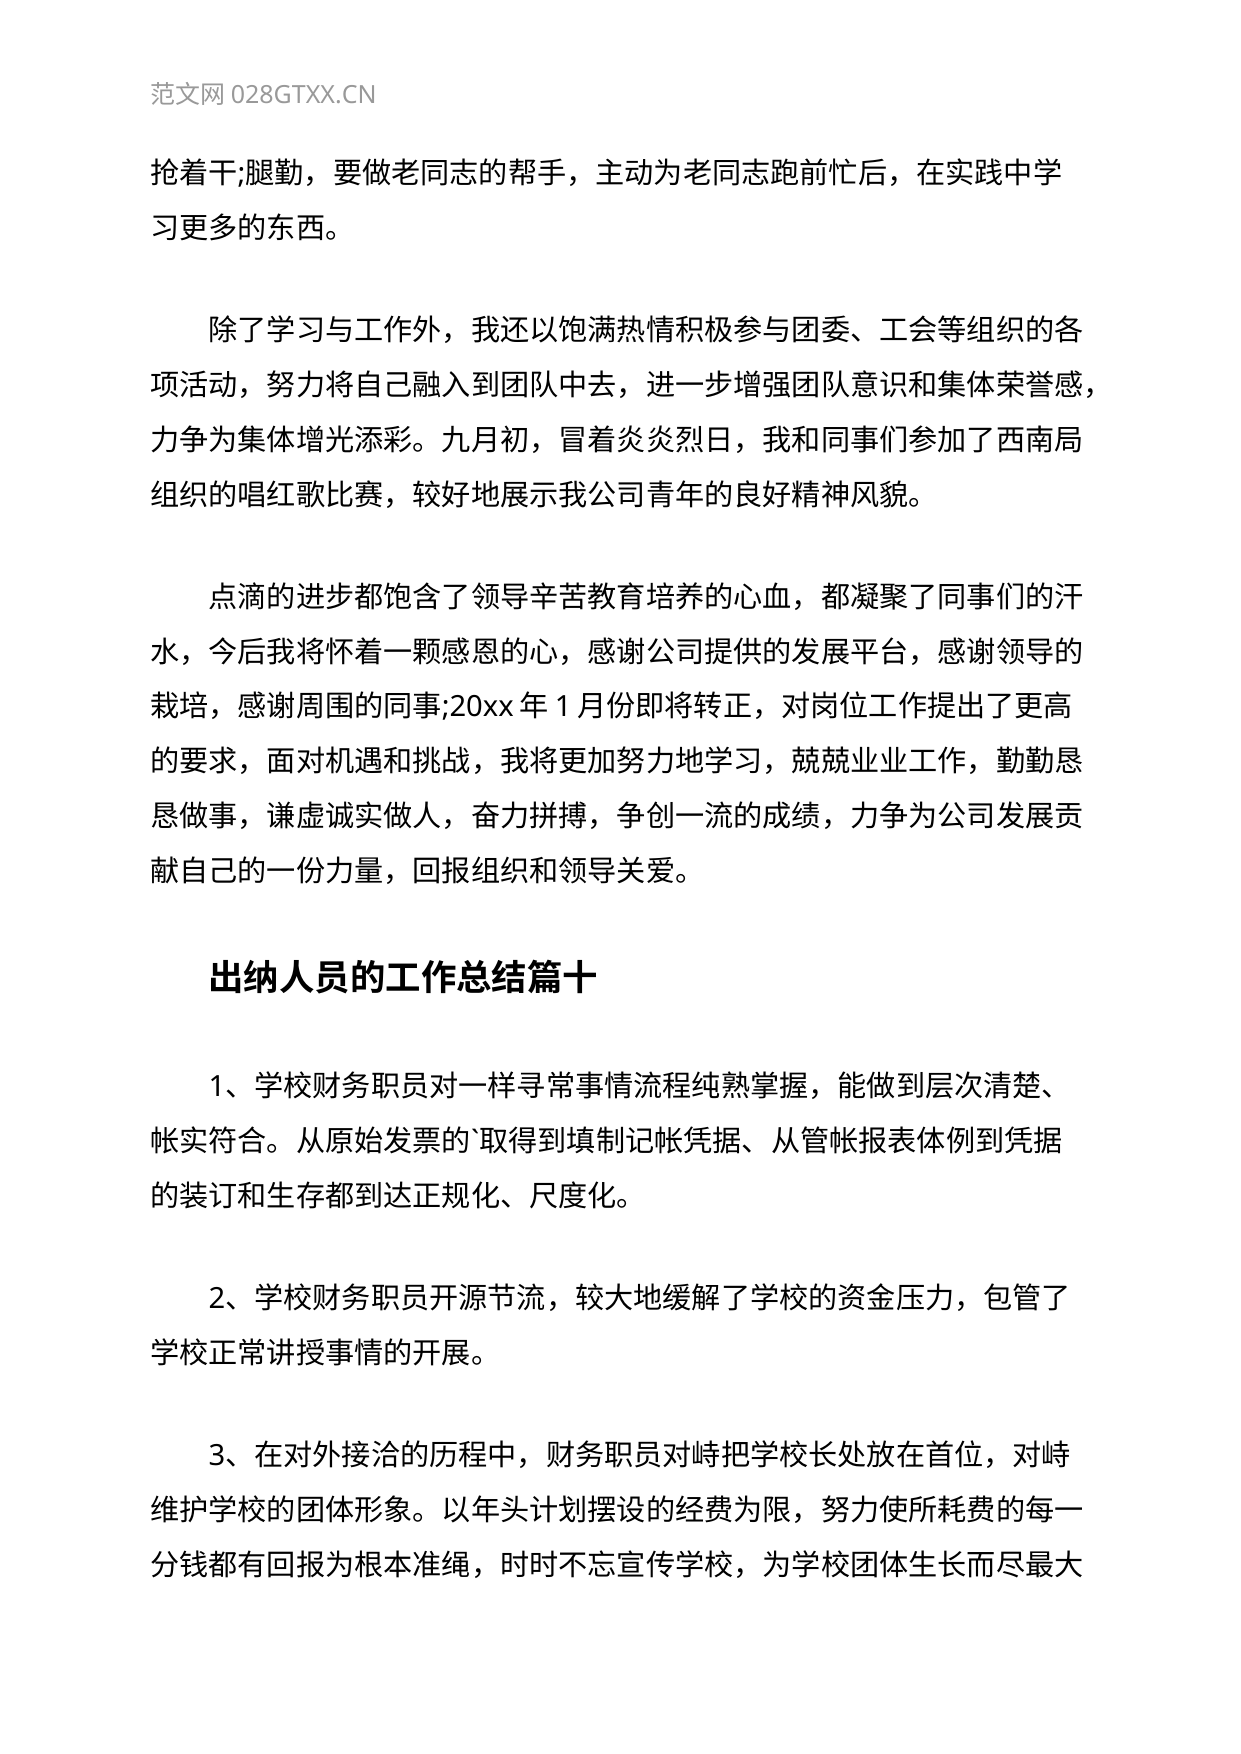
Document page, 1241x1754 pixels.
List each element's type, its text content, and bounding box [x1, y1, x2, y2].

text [150, 150, 1090, 247]
text 2、学校财务职员开源节流，较大地缓解了学校的资金压力，包管了学校正常讲授事情的开展。 [150, 1275, 1090, 1372]
text 1、学校财务职员对一样寻常事情流程纯熟掌握，能做到层次清楚、帐实符合。从原始发票的`取得到填制记帐凭据、从管帐报表体例到凭据的装订和生存都到达正规化、尺度化。 [150, 1063, 1090, 1215]
text 出纳人员的工作总结篇十 [150, 949, 1090, 1001]
text 点滴的进步都饱含了领导辛苦教育培养的心血，都凝聚了同事们的汗水，今后我将怀着一颗感恩的心，感谢公司提供的发展平台，感谢领导的栽培，感谢周围的同事;20xx年1月份即将转正，对岗位工作提出了更高的要求，面对机遇和挑战，我将更加努力地学习，兢兢业业工作，勤勤恳恳做事，谦虚诚实做人，奋力拼搏，争创一流的成绩，力争为公司发展贡献自己的一份力量，回报组织和领导关爱。 [150, 573, 1090, 890]
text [150, 1432, 1090, 1584]
text 除了学习与工作外，我还以饱满热情积极参与团委、工会等组织的各项活动，努力将自己融入到团队中去，进一步增强团队意识和集体荣誉感，力争为集体增光添彩。九月初，冒着炎炎烈日，我和同事们参加了西南局组织的唱红歌比赛，较好地展示我公司青年的良好精神风貌。 [150, 307, 1090, 514]
